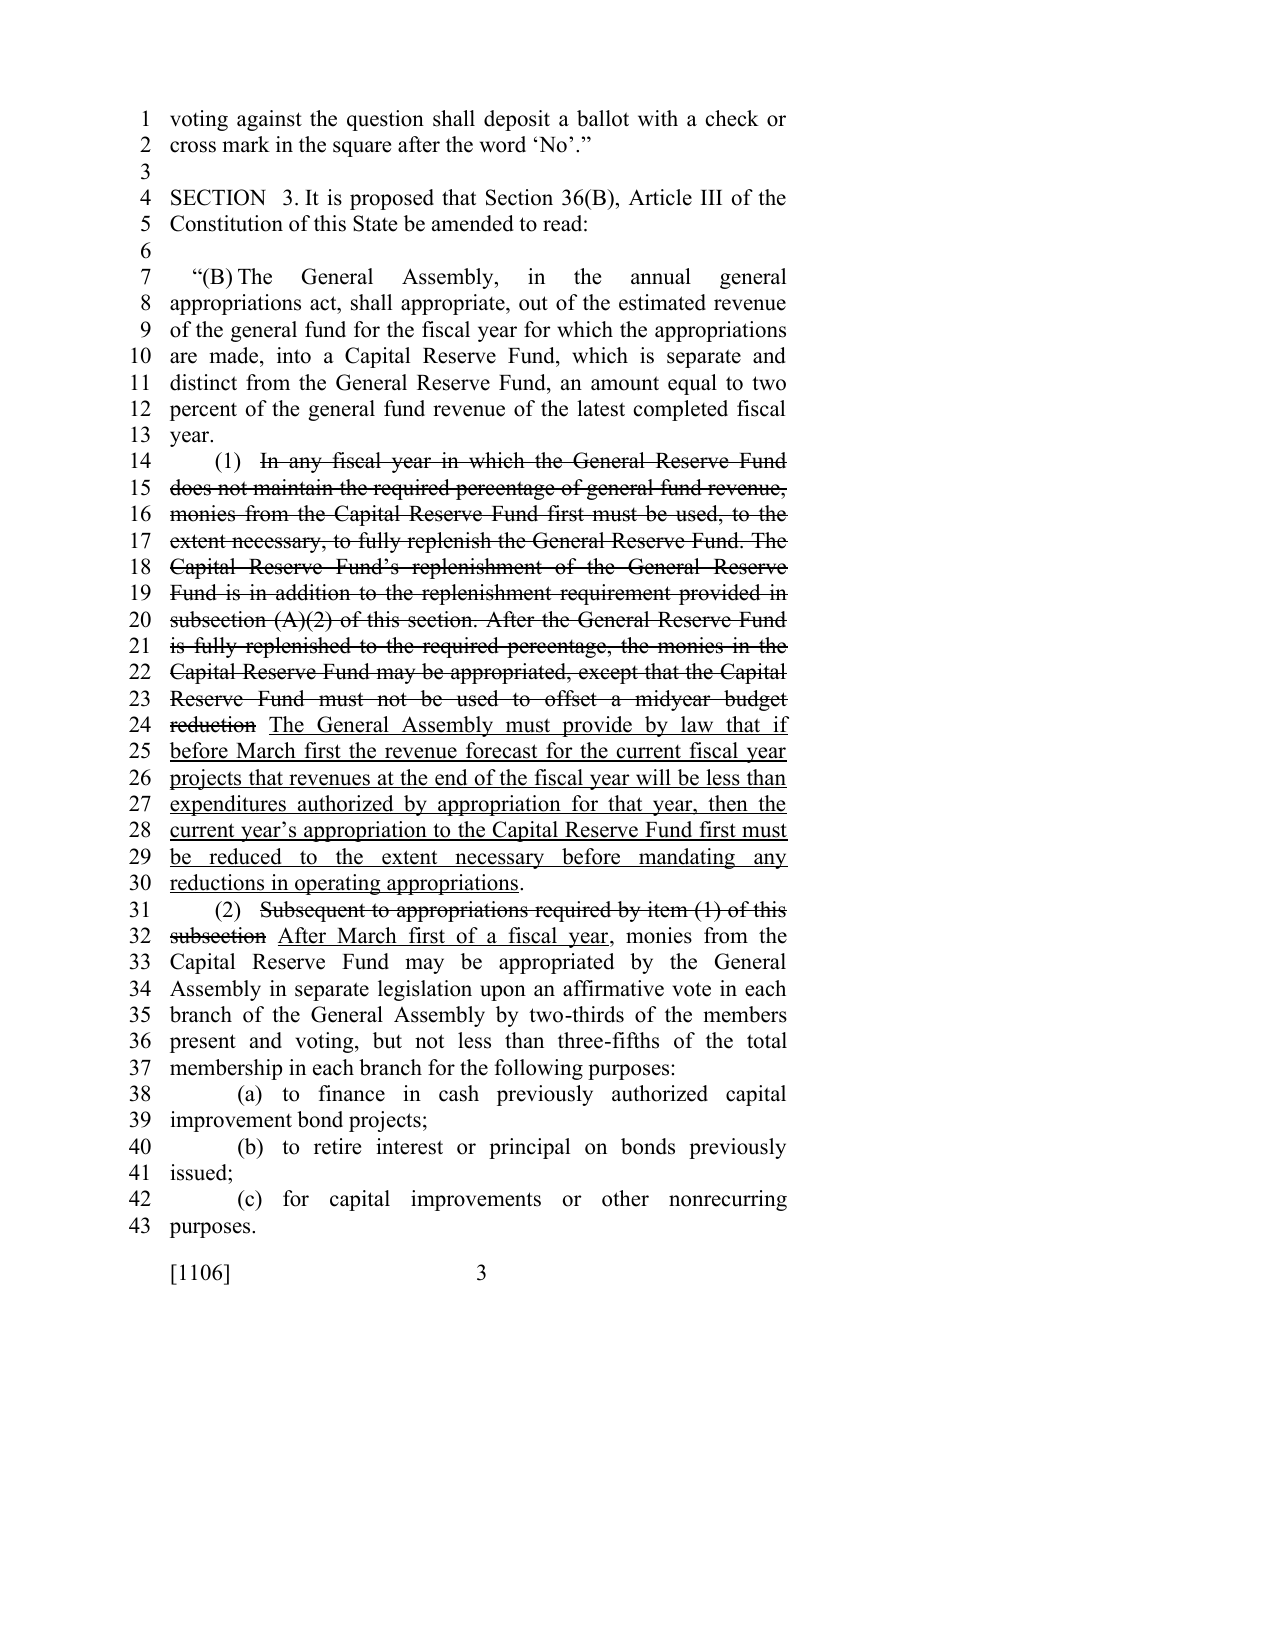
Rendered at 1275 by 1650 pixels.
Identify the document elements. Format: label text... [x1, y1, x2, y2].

text (c) for capital improvements or other nonrecurring purposes. [169, 1186, 787, 1238]
text (b) to retire interest or principal on bonds previously issued; [169, 1133, 787, 1186]
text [169, 105, 787, 158]
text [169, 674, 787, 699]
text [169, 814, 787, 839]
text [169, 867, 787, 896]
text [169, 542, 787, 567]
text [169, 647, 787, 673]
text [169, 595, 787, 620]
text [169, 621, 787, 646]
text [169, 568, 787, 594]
text (a) to finance in cash previously authorized capital improvement bond projects; [169, 1080, 787, 1133]
text “(B) The General Assembly, in the annual general appropriations act, shall appropriate, out of the estimated revenue of the general fund for the fiscal year for which the appropriations are made, into a Capital Reserve Fund, which is separate and distinct from the General Reserve Fund, an amount equal to two percent of the general fund revenue of the latest completed fiscal year. [169, 263, 787, 448]
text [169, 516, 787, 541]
text SECTION 3. It is proposed that Section 36(B), Article III of the Constitution of this State be amended to read: [169, 184, 787, 237]
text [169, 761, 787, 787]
text (2) Subsequent to appropriations required by item (1) of this subsection After March first of a fiscal year, monies from the Capital Reserve Fund may be appropriated by the General Assembly in separate legislation upon an affirmative vote in each branch of the General Assembly by two-thirds of the members present and voting, but not less than three-fifths of the total membership in each branch for the following purposes: [169, 896, 787, 1080]
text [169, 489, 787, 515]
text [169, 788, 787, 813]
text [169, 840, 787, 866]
